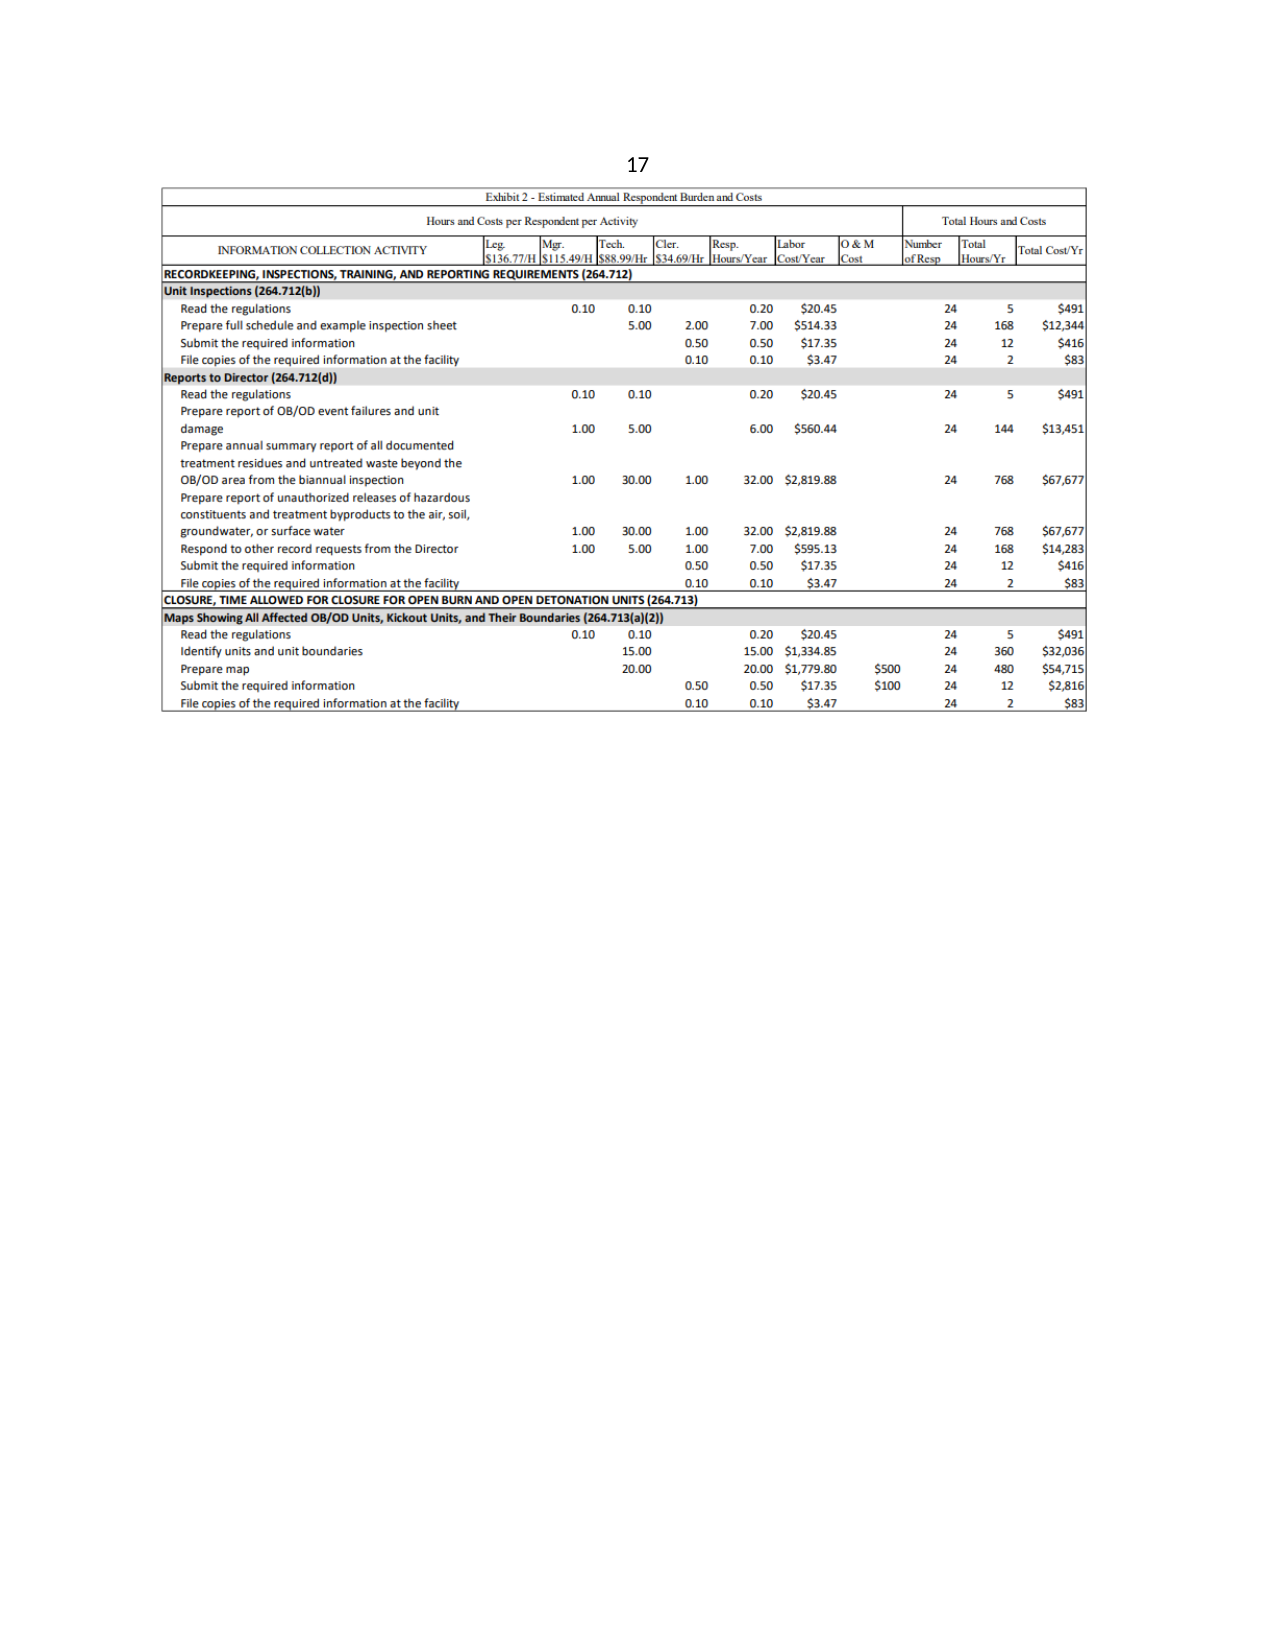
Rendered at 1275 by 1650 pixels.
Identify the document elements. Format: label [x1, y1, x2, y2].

picture [150, 178, 1095, 720]
